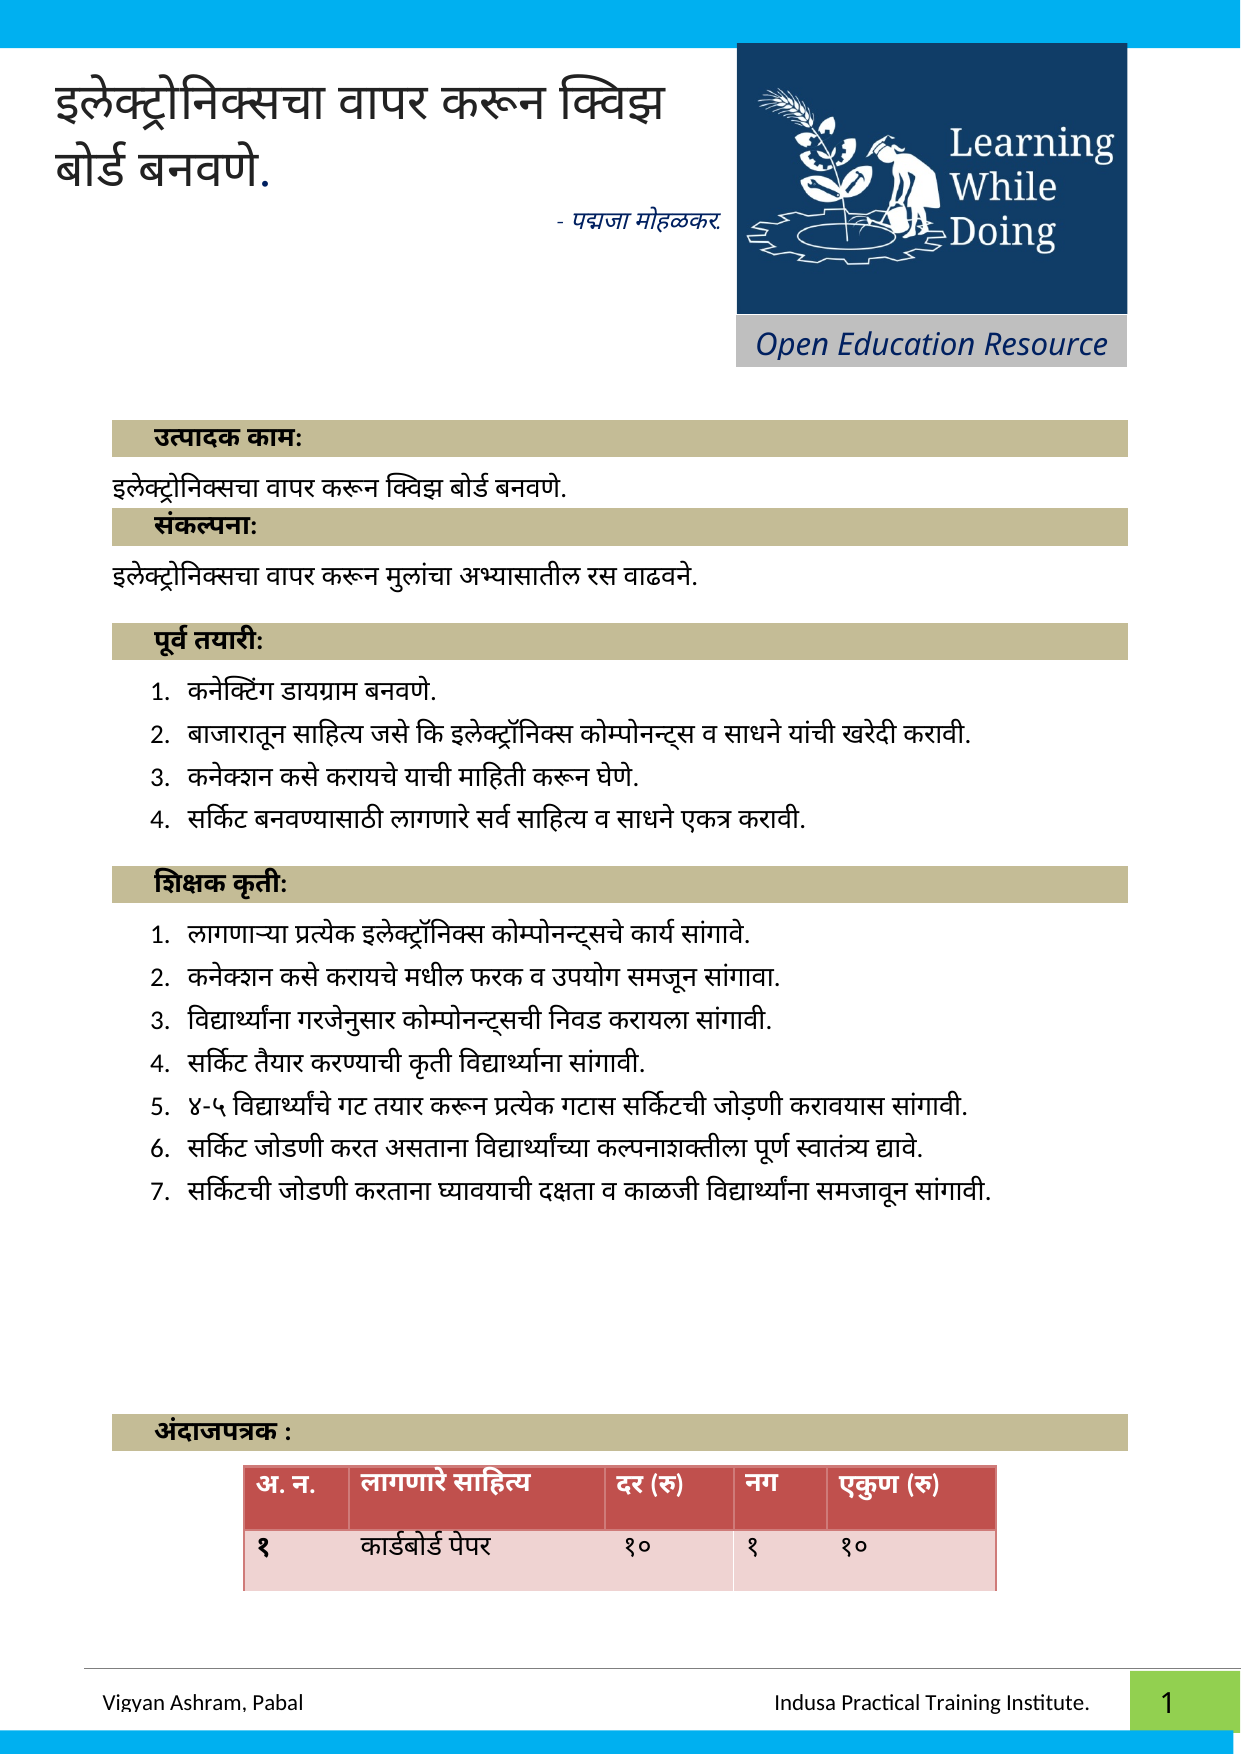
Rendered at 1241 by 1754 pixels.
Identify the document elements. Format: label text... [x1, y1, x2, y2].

list सर्किट तैयार करण्याची कृती विद्यार्थ्याना सांगावी. [150, 1046, 1128, 1083]
table_cell कार्डबोर्ड पेपर [349, 1531, 605, 1591]
table_header एकुण (रु) [828, 1468, 995, 1529]
table_header लागणारे साहित्य [350, 1468, 604, 1529]
table_cell १० [827, 1531, 995, 1591]
list कनेक्शन कसे करायचे याची माहिती करून घेणे. [150, 760, 1128, 797]
list कनेक्शन कसे करायचे मधील फरक व उपयोग समजून सांगावा. [150, 960, 1128, 997]
text शिक्षक कृती: [112, 866, 1128, 903]
list सर्किट जोडणी करत असताना विद्यार्थ्यांच्या कल्पनाशक्तीला पूर्ण स्वातंत्र्य द्यावे. [150, 1131, 1128, 1169]
list सर्किटची जोडणी करताना घ्यावयाची दक्षता व काळजी विद्यार्थ्यांना समजावून सांगावी. [150, 1174, 1128, 1212]
table_cell १ [245, 1531, 349, 1591]
text संकल्पना: [112, 508, 1128, 546]
table_header अ. न. [245, 1468, 348, 1529]
picture [736, 44, 1128, 312]
list कनेक्टिंग डायग्राम बनवणे. [150, 674, 1128, 711]
table_header नग [735, 1468, 826, 1529]
list विद्यार्थ्यांना गरजेनुसार कोम्पोनन्ट्सची निवड करायला सांगावी. [150, 1003, 1128, 1040]
list ४-५ विद्यार्थ्यांचे गट तयार करून प्रत्येक गटास सर्किटची जोड़णी करावयास सांगावी. [150, 1089, 1128, 1126]
list बाजारातून साहित्य जसे कि इलेक्ट्रॉनिक्स कोम्पोनन्ट्स व साधने यांची खरेदी करावी. [150, 717, 1128, 754]
text अंदाजपत्रक : [112, 1414, 1128, 1451]
text पूर्व तयारी: [112, 623, 1128, 660]
text इलेक्ट्रोनिक्सचा वापर करून मुलांचा अभ्यासातील रस वाढवने. [112, 559, 1128, 597]
list सर्किट बनवण्यासाठी लागणारे सर्व साहित्य व साधने एकत्र करावी. [150, 803, 1128, 840]
table_cell १० [605, 1531, 733, 1591]
table_cell १ [734, 1531, 827, 1591]
table_header दर (रु) [606, 1468, 733, 1529]
list लागणाऱ्या प्रत्येक इलेक्ट्रॉनिक्स कोम्पोनन्ट्सचे कार्य सांगावे. [150, 917, 1128, 955]
text उत्पादक काम: [112, 420, 1128, 457]
text इलेक्ट्रोनिक्सचा वापर करून क्विझ बोर्ड बनवणे. [112, 471, 1128, 508]
